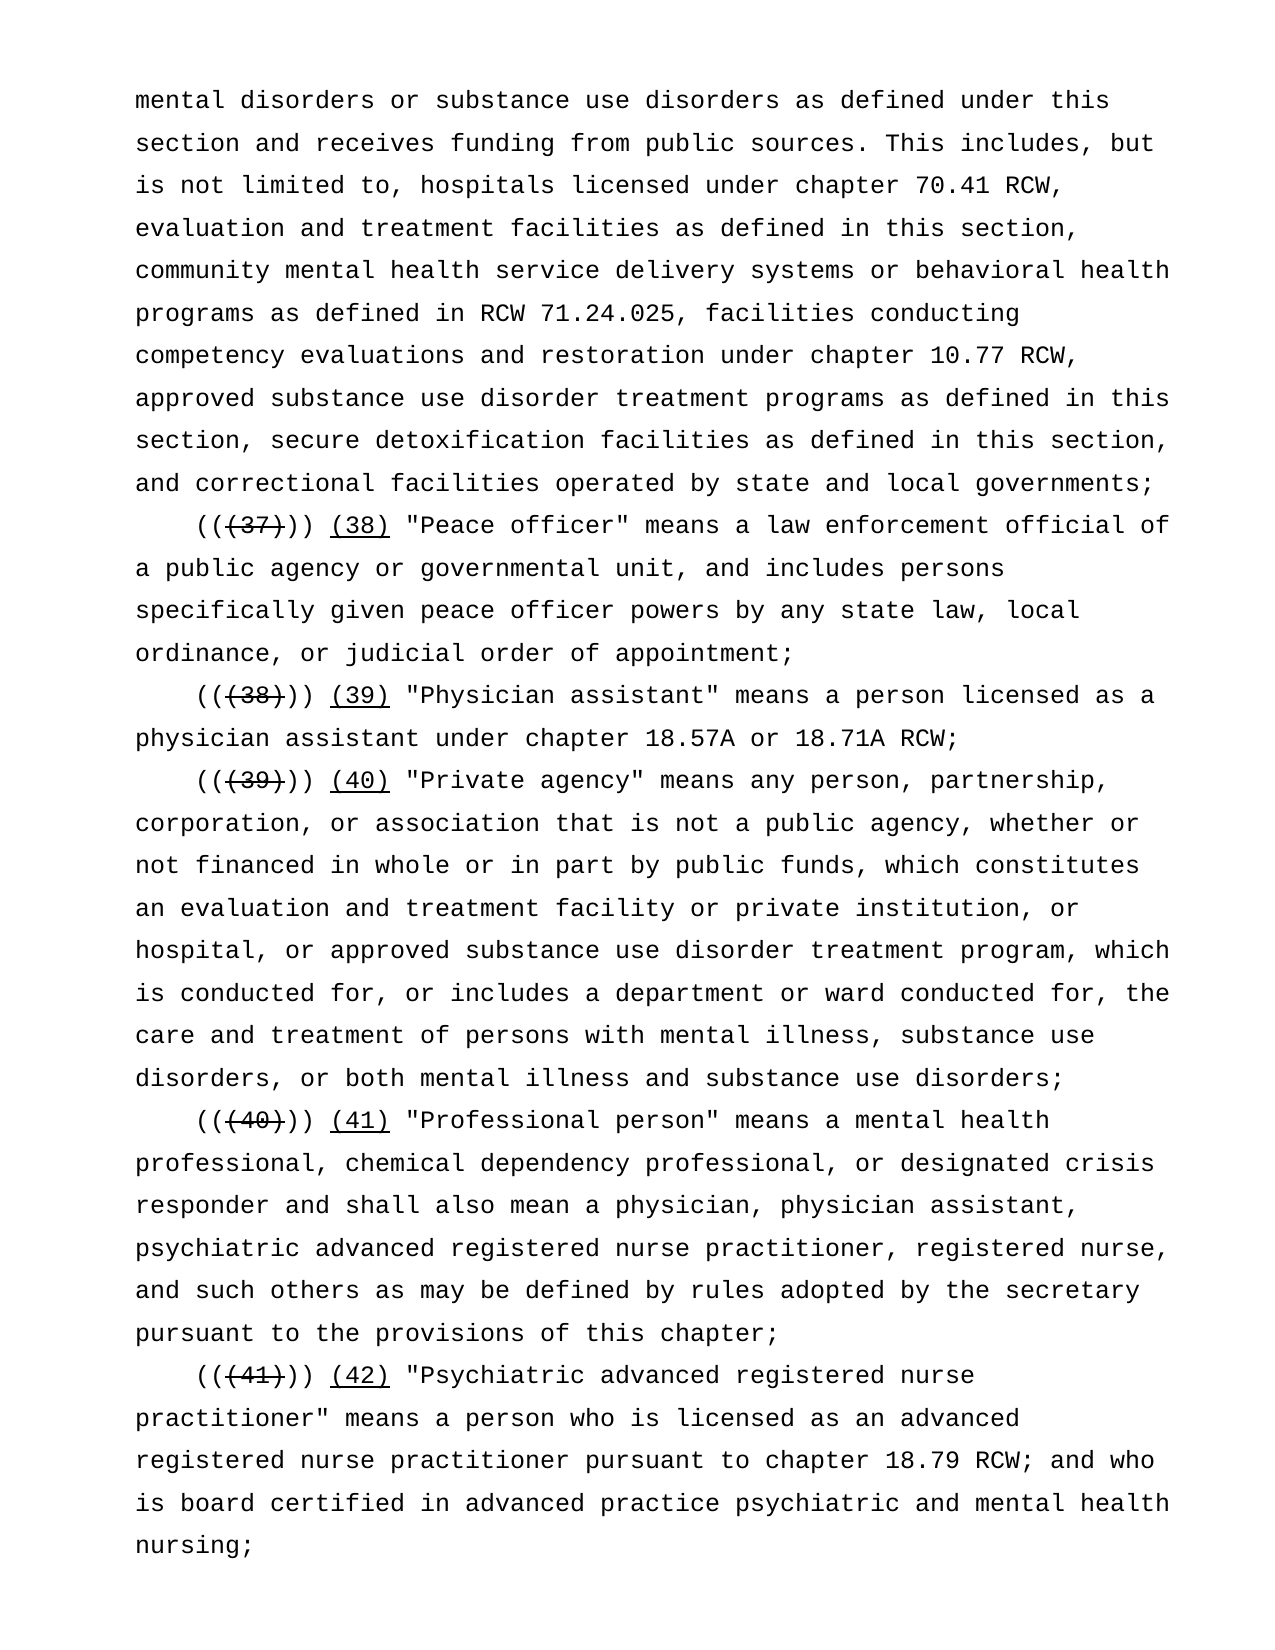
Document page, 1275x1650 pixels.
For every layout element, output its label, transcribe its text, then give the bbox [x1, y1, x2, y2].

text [135, 75, 1170, 500]
text (((40))) (41) "Professional person" means a mental health professional, chemical dependency professional, or designated crisis responder and shall also mean a physician, physician assistant, psychiatric advanced registered nurse practitioner, registered nurse, and such others as may be defined by rules adopted by the secretary pursuant to the provisions of this chapter; [135, 1095, 1170, 1350]
text (((39))) (40) "Private agency" means any person, partnership, corporation, or association that is not a public agency, whether or not financed in whole or in part by public funds, which constitutes an evaluation and treatment facility or private institution, or hospital, or approved substance use disorder treatment program, which is conducted for, or includes a department or ward conducted for, the care and treatment of persons with mental illness, substance use disorders, or both mental illness and substance use disorders; [135, 755, 1170, 1095]
text (((41))) (42) "Psychiatric advanced registered nurse practitioner" means a person who is licensed as an advanced registered nurse practitioner pursuant to chapter 18.79 RCW; and who is board certified in advanced practice psychiatric and mental health nursing; [135, 1350, 1170, 1562]
text (((37))) (38) "Peace officer" means a law enforcement official of a public agency or governmental unit, and includes persons specifically given peace officer powers by any state law, local ordinance, or judicial order of appointment; [135, 500, 1170, 670]
text (((38))) (39) "Physician assistant" means a person licensed as a physician assistant under chapter 18.57A or 18.71A RCW; [135, 670, 1170, 755]
